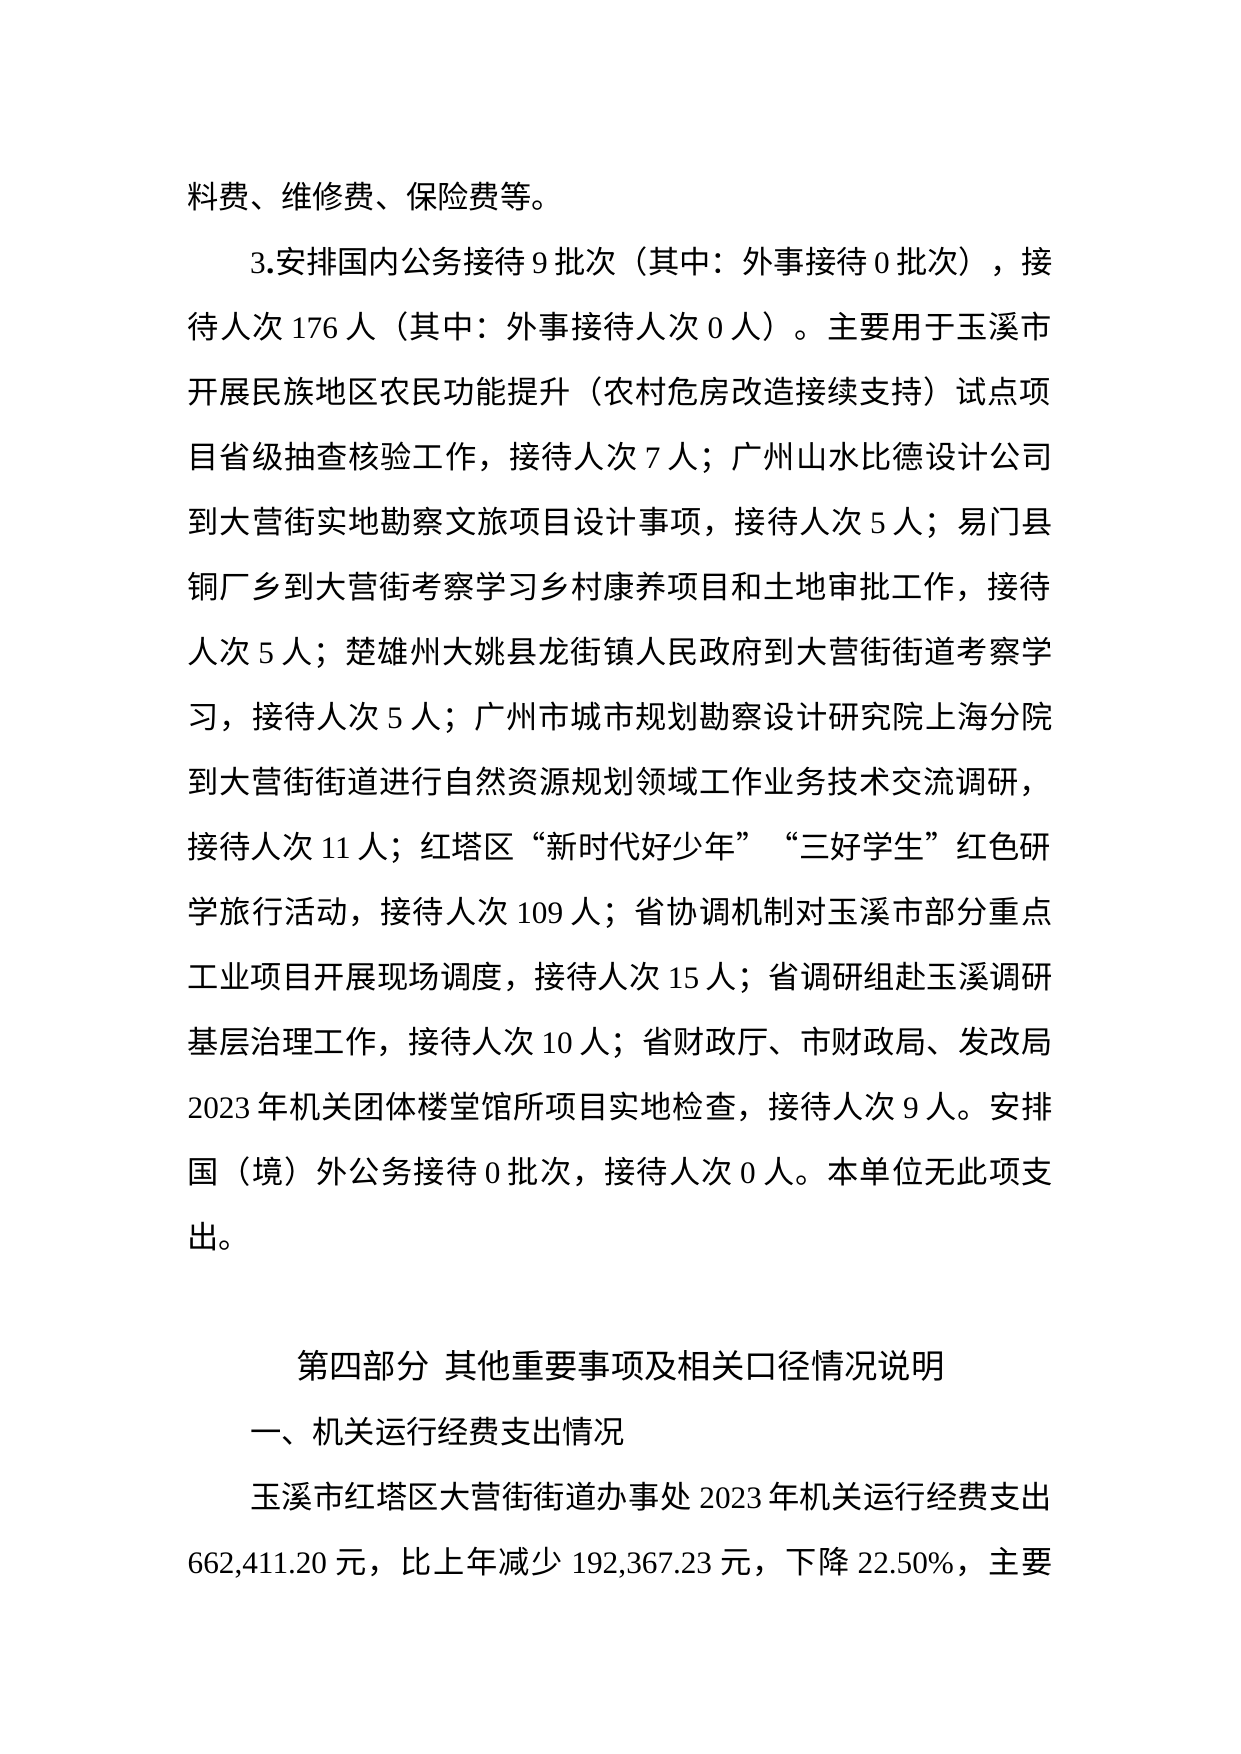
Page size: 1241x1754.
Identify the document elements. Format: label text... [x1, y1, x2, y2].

text 3.安排国内公务接待9批次（其中：外事接待0批次），接待人次176人（其中：外事接待人次0人）。主要用于玉溪市开展民族地区农民功能提升（农村危房改造接续支持）试点项目省级抽查核验工作，接待人次7人；广州山水比德设计公司到大营街实地勘察文旅项目设计事项，接待人次5人；易门县铜厂乡到大营街考察学习乡村康养项目和土地审批工作，接待人次5人；楚雄州大姚县龙街镇人民政府到大营街街道考察学习，接待人次5人；广州市城市规划勘察设计研究院上海分院到大营街街道进行自然资源规划领域工作业务技术交流调研，接待人次11人；红塔区“新时代好少年”“三好学生”红色研学旅行活动，接待人次109人；省协调机制对玉溪市部分重点工业项目开展现场调度，接待人次15人；省调研组赴玉溪调研基层治理工作，接待人次10人；省财政厅、市财政局、发改局2023年机关团体楼堂馆所项目实地检查，接待人次9人。安排国（境）外公务接待0批次，接待人次0人。本单位无此项支出。 [187, 227, 1053, 1267]
text 第四部分 其他重要事项及相关口径情况说明 [187, 1332, 1053, 1397]
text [187, 1462, 1053, 1592]
text 一、机关运行经费支出情况 [187, 1397, 1053, 1462]
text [187, 162, 1053, 227]
